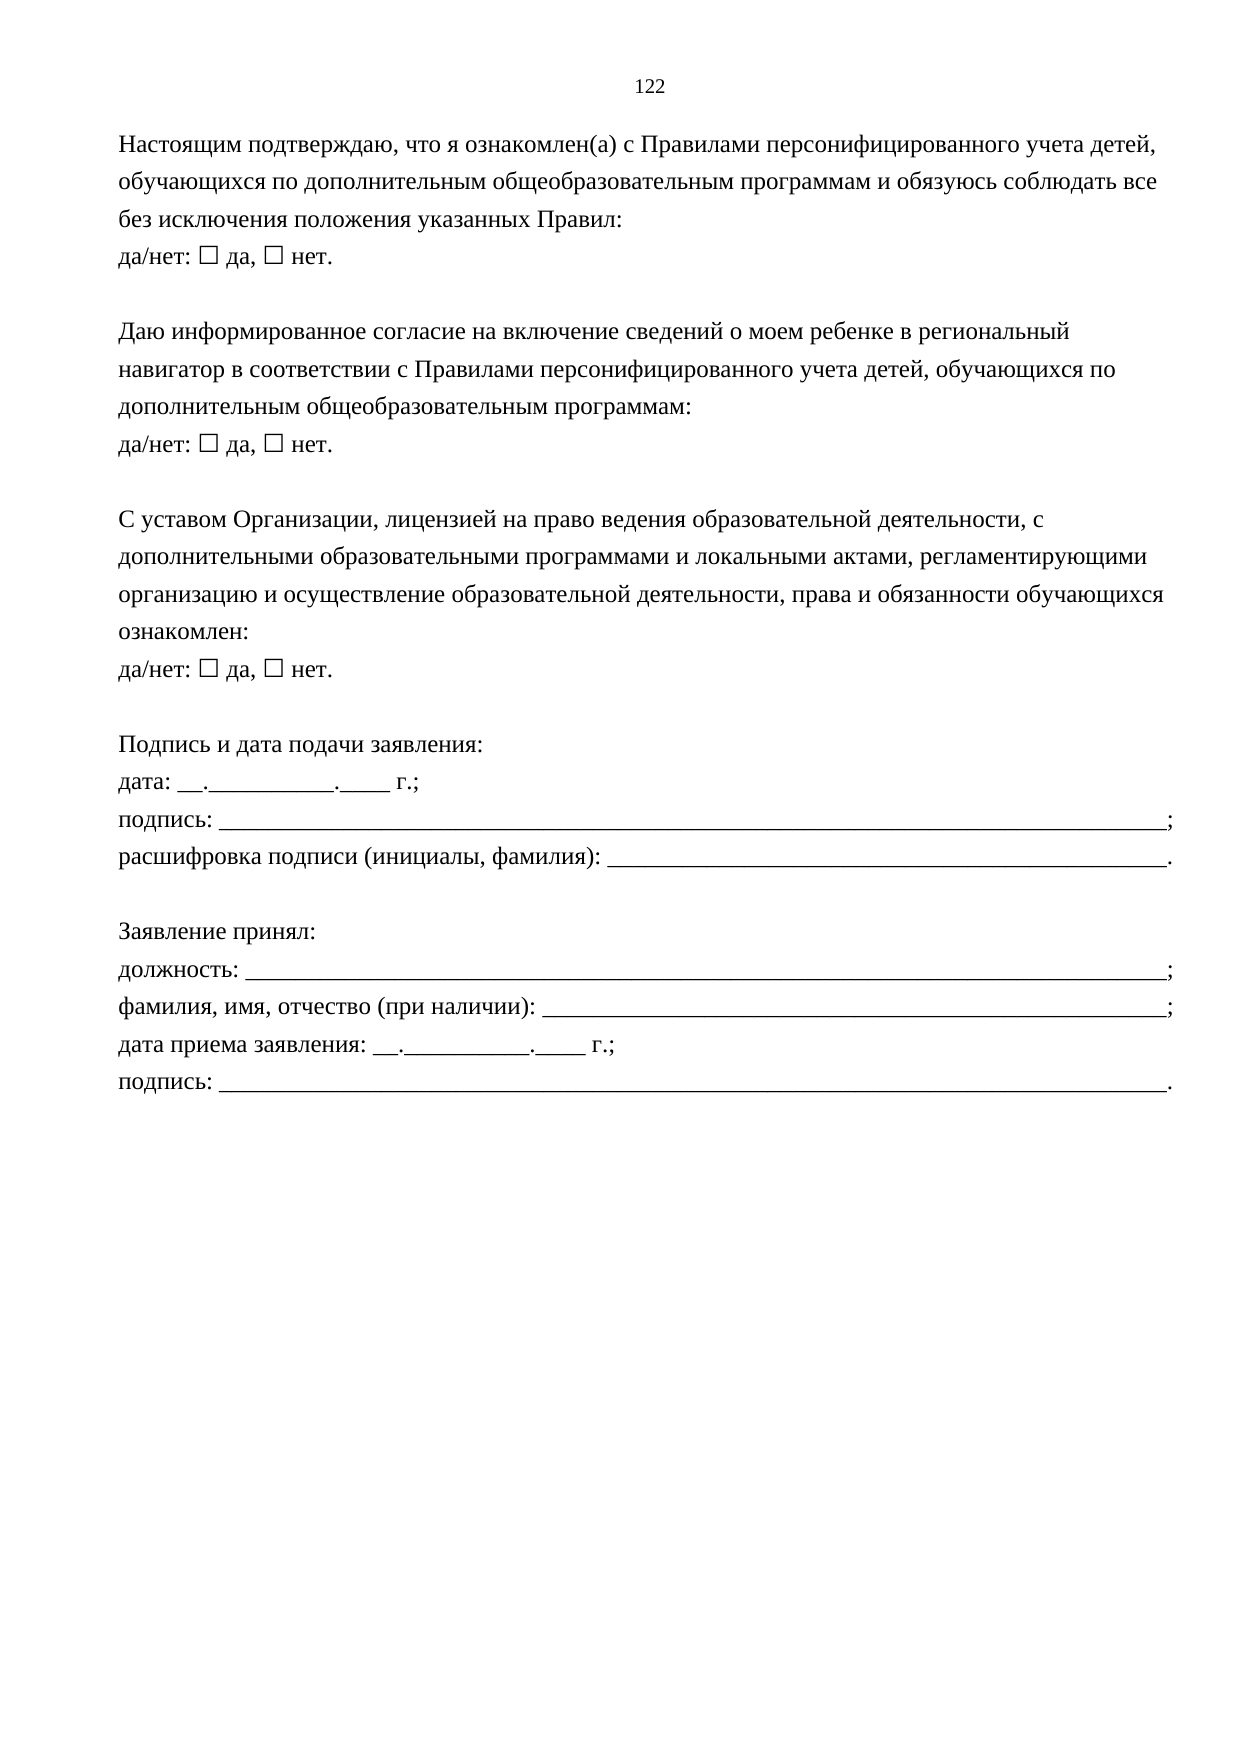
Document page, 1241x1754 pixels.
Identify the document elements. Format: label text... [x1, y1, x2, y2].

text Настоящим подтверждаю, что я ознакомлен(а) с Правилами персонифицированного учета детей, обучающихся по дополнительным общеобразовательным программам и обязуюсь соблюдать все без исключения положения указанных Правил: [118, 122, 1181, 234]
text подпись: ; [118, 797, 1181, 834]
text С уставом Организации, лицензией на право ведения образовательной деятельности, с дополнительными образовательными программами и локальными актами, регламентирующими организацию и осуществление образовательной деятельности, права и обязанности обучающихся ознакомлен: [118, 497, 1181, 647]
text да/нет: да, нет. [118, 647, 1181, 684]
text Подпись и дата подачи заявления: [118, 722, 1181, 759]
text расшифровка подписи (инициалы, фамилия): . [118, 834, 1181, 872]
text да/нет: да, нет. [118, 422, 1181, 459]
text да/нет: да, нет. [118, 234, 1181, 272]
text должность: ; [118, 947, 1181, 984]
text Даю информированное согласие на включение сведений о моем ребенке в региональный навигатор в соответствии с Правилами персонифицированного учета детей, обучающихся по дополнительным общеобразовательным программам: [118, 309, 1181, 422]
text Заявление принял: [118, 909, 1181, 947]
text датa: __.__________.____ г.; [118, 759, 1181, 797]
text подпись: . [118, 1059, 1181, 1097]
text фамилия, имя, отчество (при наличии): ; [118, 984, 1181, 1022]
text дата приема заявления: __.__________.____ г.; [118, 1022, 1181, 1059]
